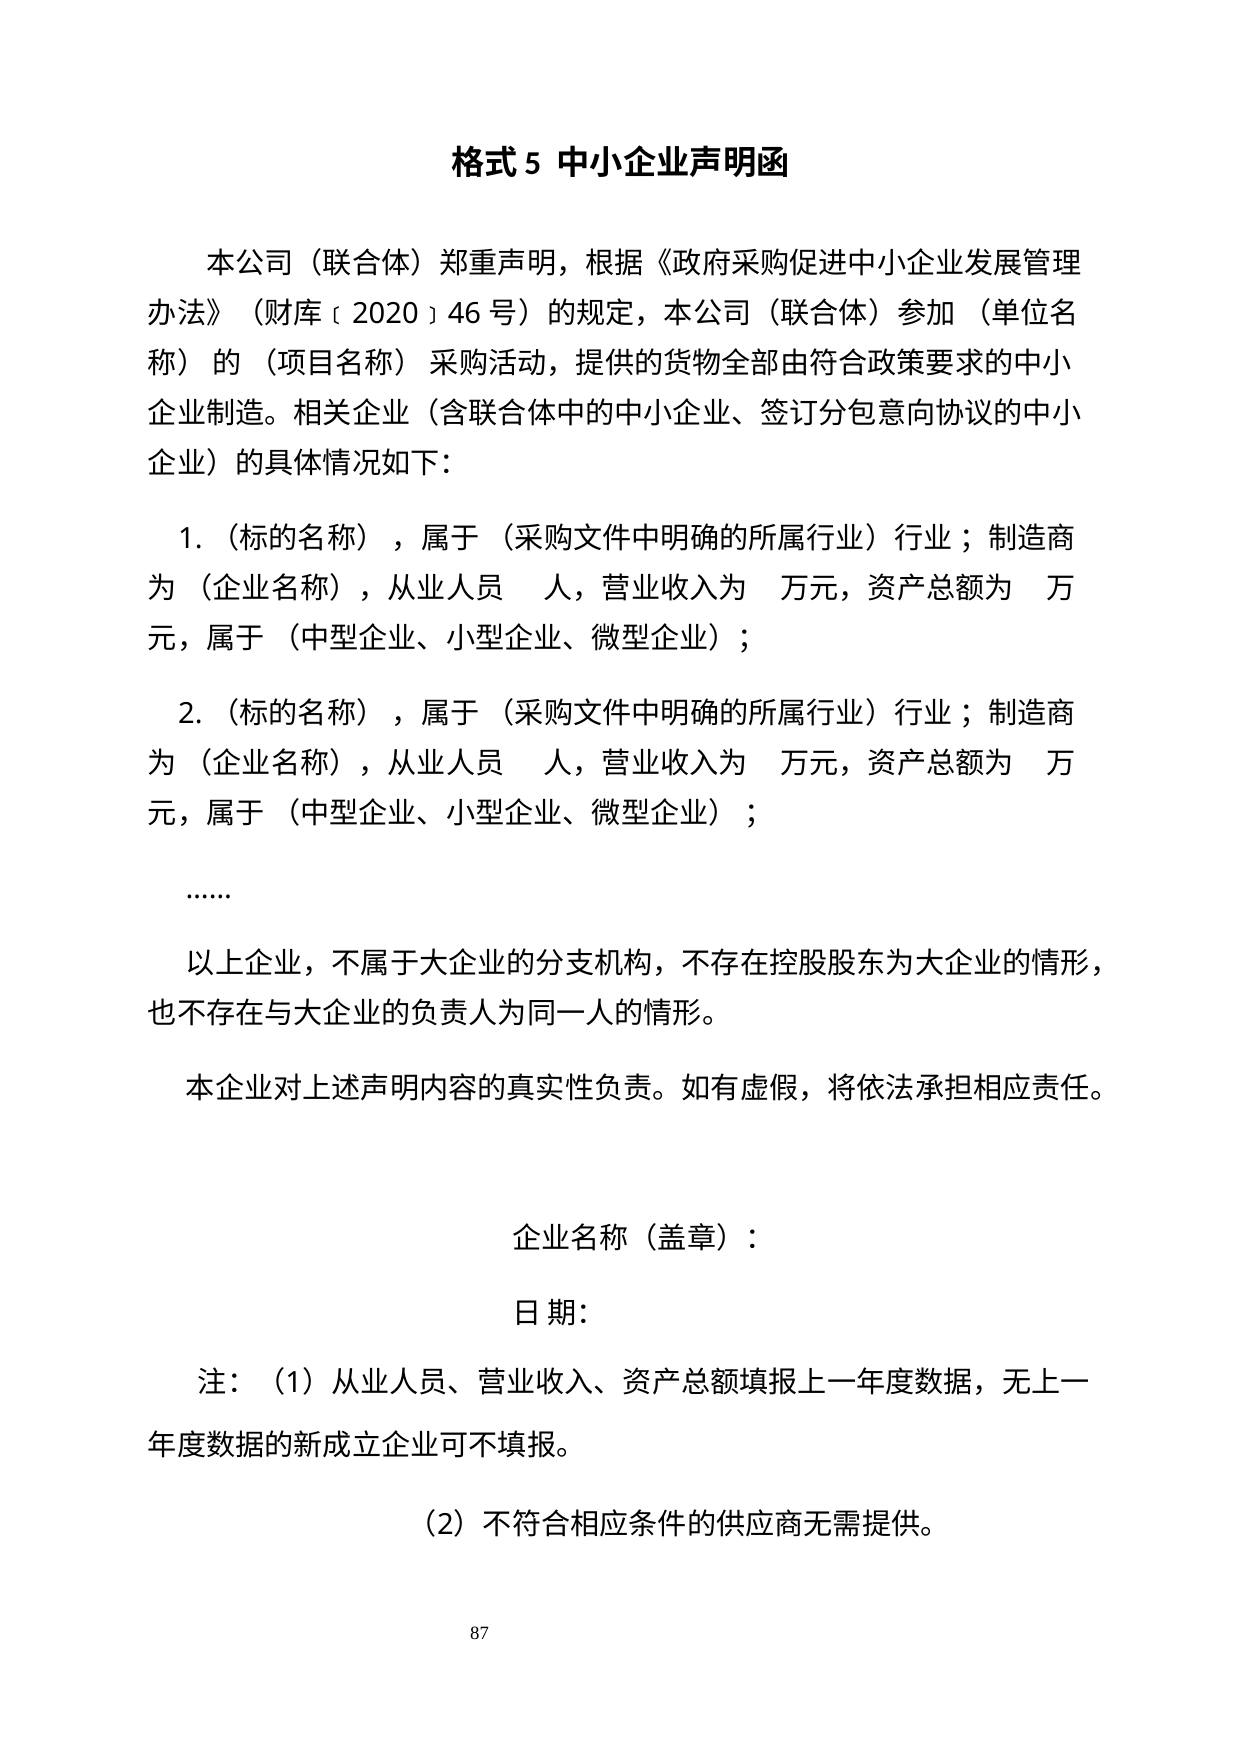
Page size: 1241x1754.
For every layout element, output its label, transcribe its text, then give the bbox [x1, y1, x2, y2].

text 注：（1）从业人员、营业收入、资产总额填报上一年度数据，无上一年度数据的新成立企业可不填报。 [148, 1358, 1092, 1464]
text 格式5 中小企业声明函 [148, 136, 1092, 184]
text 2. （标的名称） ，属于 （采购文件中明确的所属行业）行业 ；制造商为 （企业名称），从业人员 人，营业收入为 万元，资产总额为 万元，属于 （中型企业、小型企业、微型企业） ； [148, 683, 1092, 833]
text 日 期： [148, 1283, 1092, 1333]
text 1. （标的名称） ，属于 （采购文件中明确的所属行业）行业 ；制造商为 （企业名称），从业人员 人，营业收入为 万元，资产总额为 万元，属于 （中型企业、小型企业、微型企业）； [148, 508, 1092, 658]
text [148, 1500, 1092, 1543]
text 本公司（联合体）郑重声明，根据《政府采购促进中小企业发展管理办法》（财库﹝2020﹞46 号）的规定，本公司（联合体）参加 （单位名称） 的 （项目名称） 采购活动，提供的货物全部由符合政策要求的中小企业制造。相关企业（含联合体中的中小企业、签订分包意向协议的中小企业）的具体情况如下： [148, 233, 1092, 483]
text 企业名称（盖章）： [148, 1208, 1092, 1258]
text 以上企业，不属于大企业的分支机构，不存在控股股东为大企业的情形，也不存在与大企业的负责人为同一人的情形。 [148, 933, 1092, 1033]
text …… [148, 858, 1092, 908]
text 本企业对上述声明内容的真实性负责。如有虚假，将依法承担相应责任。 [148, 1058, 1092, 1108]
